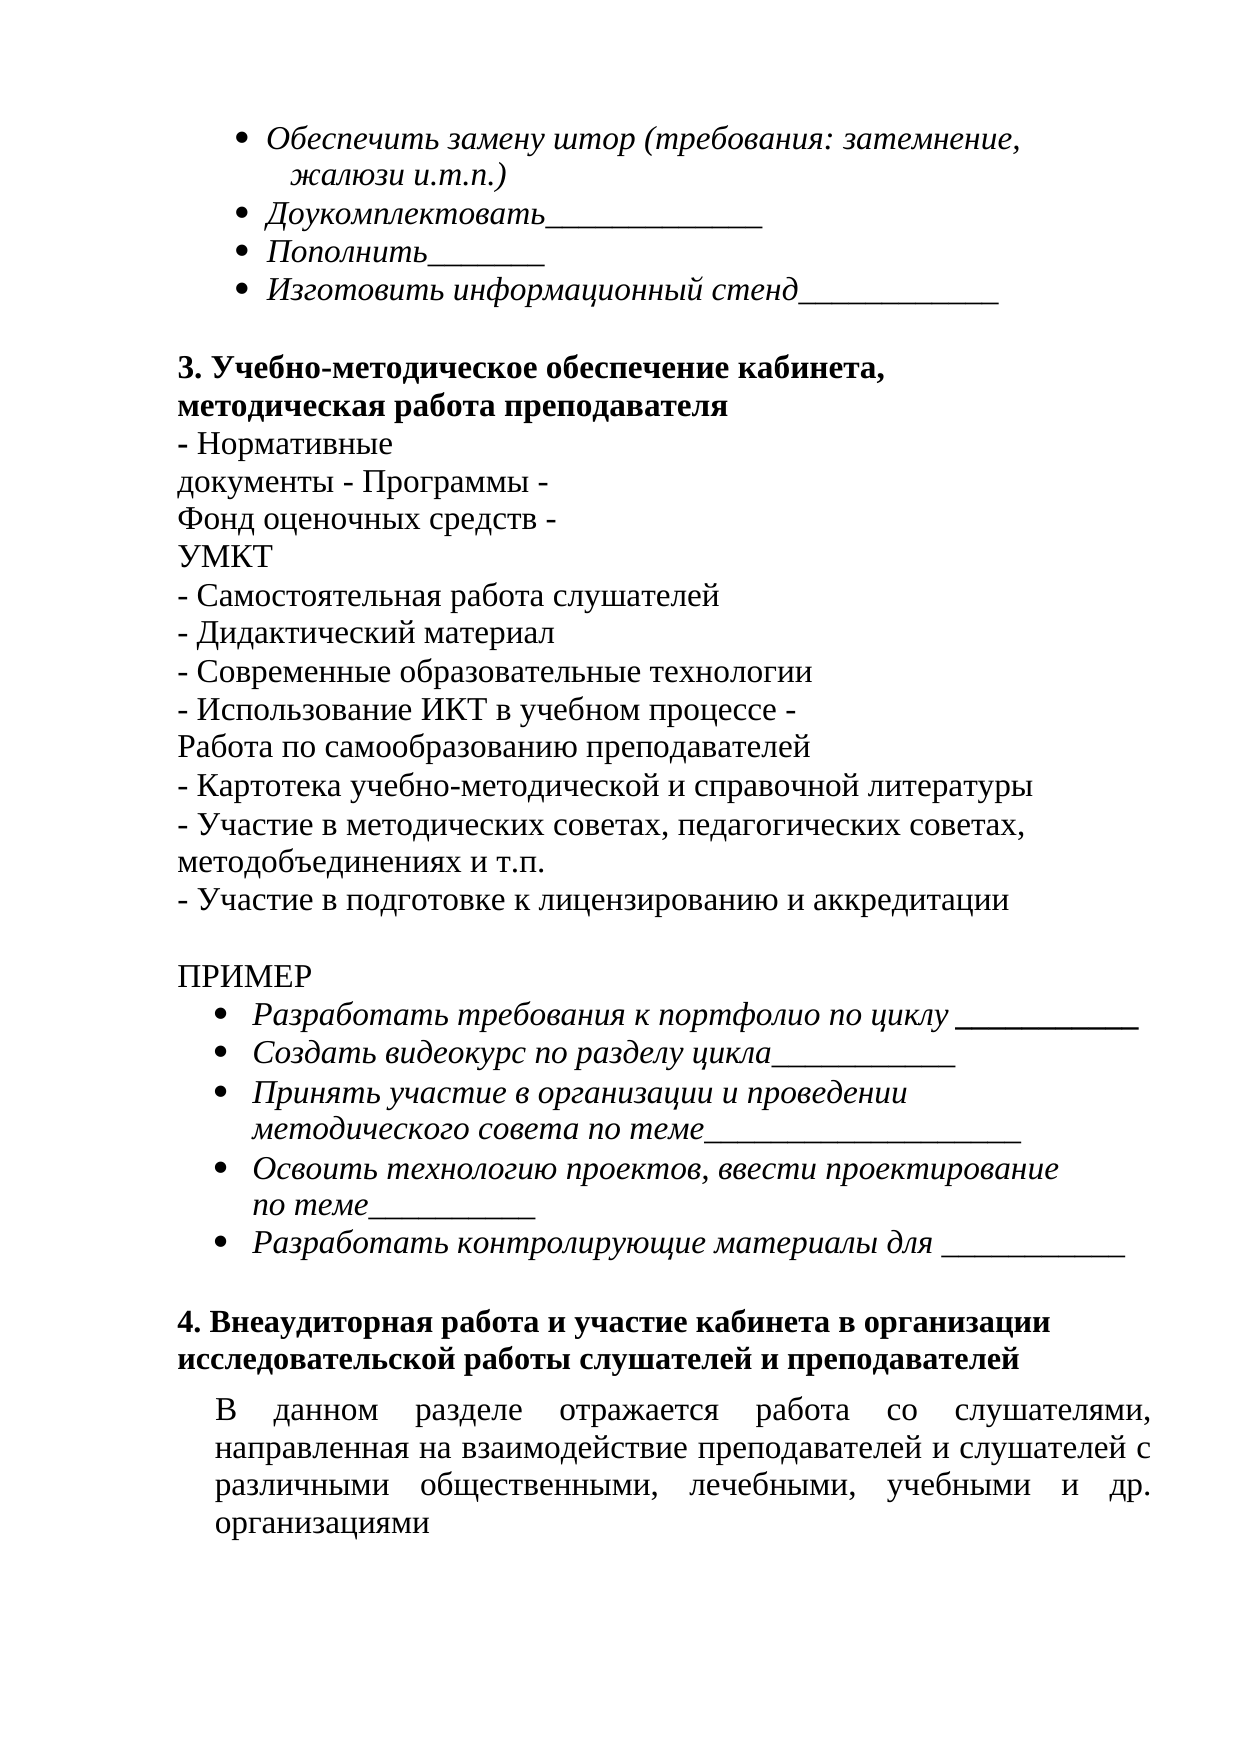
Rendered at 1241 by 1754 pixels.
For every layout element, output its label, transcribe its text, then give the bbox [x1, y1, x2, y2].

list Пополнить_______ [236, 231, 1152, 270]
text - Самостоятельная работа слушателей - Дидактический материал [177, 576, 721, 651]
text - Картотека учебно-методической и справочной литературы [177, 765, 1152, 804]
list Создать видеокурс по разделу цикла___________ [215, 1033, 1152, 1071]
text ПРИМЕР [177, 956, 1152, 995]
list Разработать требования к портфолио по циклу ___________ [215, 995, 1152, 1033]
list Принять участие в организации и проведении методического совета по теме___________________ [215, 1075, 1133, 1147]
list Изготовить информационный стенд____________ [236, 270, 1152, 308]
text - Современные образовательные технологии - Использование ИКТ в учебном процессе - Работа по самообразованию преподавателей [177, 652, 829, 765]
text - Участие в подготовке к лицензированию и аккредитации [177, 880, 1152, 918]
list Обеспечить замену штор (требования: затемнение, жалюзи и.т.п.) [236, 121, 1144, 193]
list Разработать контролирующие материалы для ___________ [215, 1223, 1152, 1261]
list данном разделе отражается работа со слушателями, направленная на взаимодействие преподавателей и слушателей с различными общественными, лечебными, учебными и др. организациями [214, 1390, 1152, 1540]
text 4. Внеаудиторная работа и участие кабинета в организации исследовательской работы слушателей и преподавателей [177, 1302, 1079, 1377]
text - Участие в методических советах, педагогических советах, методобъединениях и т.п. [177, 805, 1152, 880]
list Доукомплектовать_____________ [236, 193, 1152, 231]
text - Нормативные документы - Программы - Фонд оценочных средств - УМКТ [177, 424, 558, 574]
list Освоить технологию проектов, ввести проектирование по теме__________ [215, 1151, 1100, 1223]
list Учебно-методическое обеспечение кабинета, методическая работа преподавателя [177, 349, 1102, 423]
